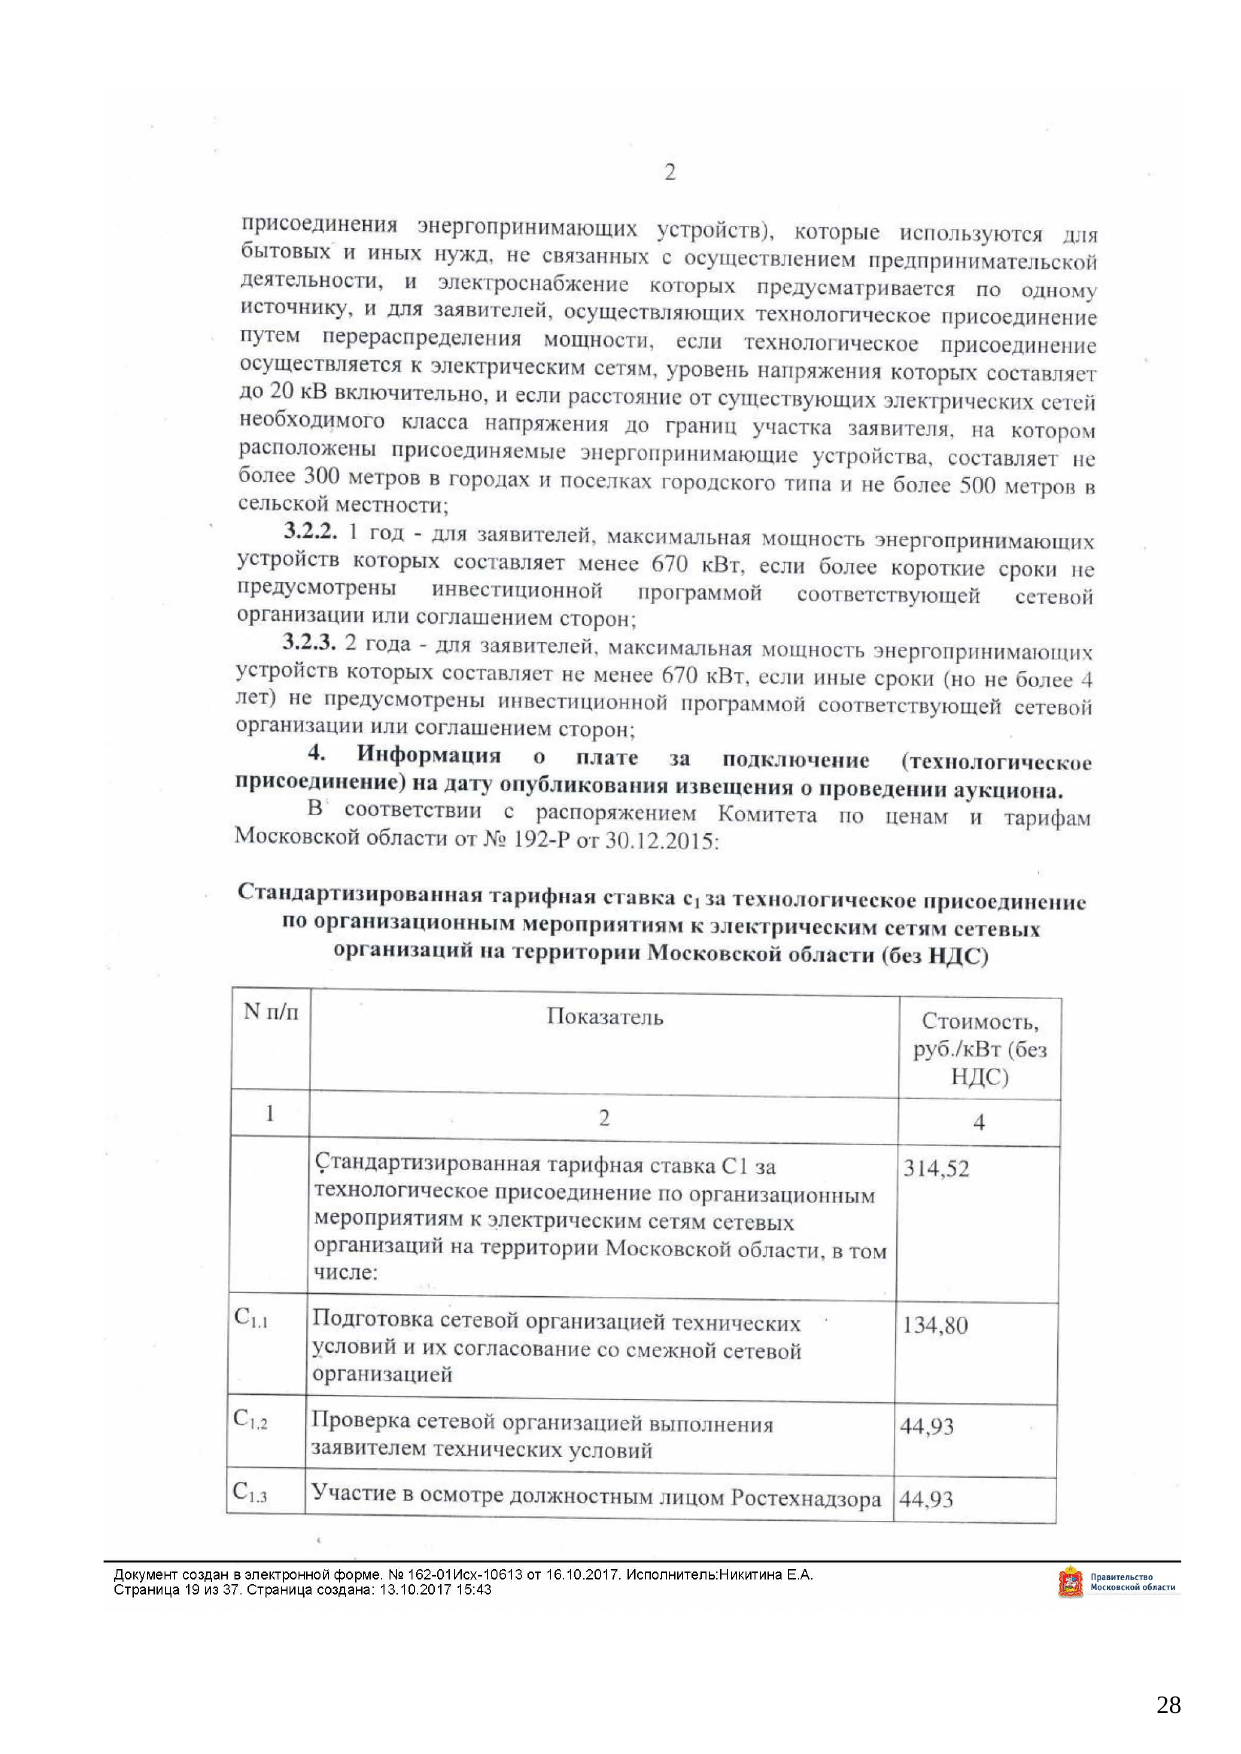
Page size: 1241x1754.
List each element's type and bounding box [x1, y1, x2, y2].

picture [103, 88, 1182, 1612]
